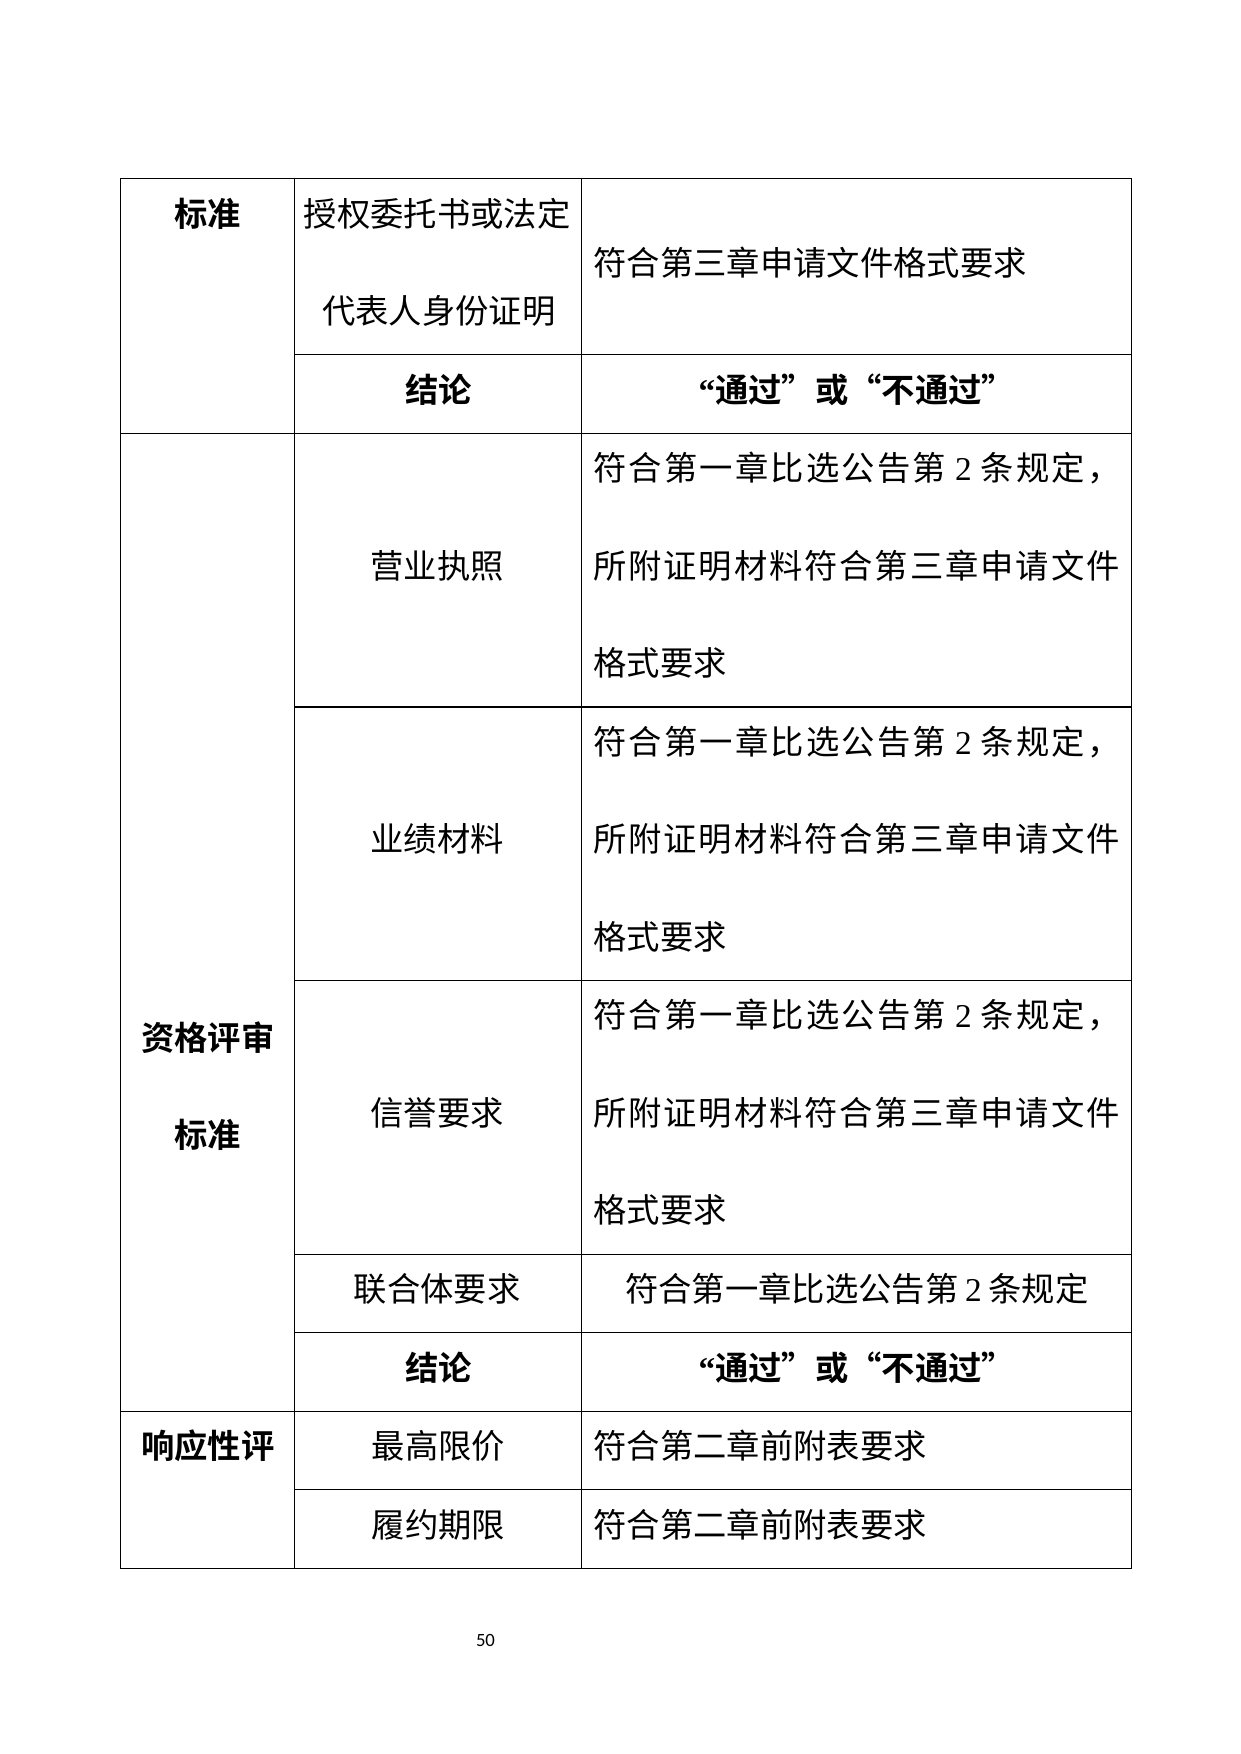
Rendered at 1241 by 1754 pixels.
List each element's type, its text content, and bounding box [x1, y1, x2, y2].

table_cell 符合第一章比选公告第2条规定，所附证明材料符合第三章申请文件格式要求 [582, 434, 1131, 706]
table_cell 最高限价 [295, 1412, 581, 1489]
table_cell 符合第二章前附表要求 [582, 1412, 1131, 1489]
table_cell “通过”或“不通过” [582, 355, 1131, 433]
table_cell 响应性评审标准 [121, 1412, 294, 1568]
table_cell 符合第一章比选公告第2条规定，所附证明材料符合第三章申请文件格式要求 [582, 708, 1131, 980]
table_cell 结论 [295, 1333, 581, 1411]
table_cell 营业执照 [295, 434, 581, 706]
table_cell 履约期限 [295, 1490, 581, 1568]
table_cell 符合第二章前附表要求 [582, 1490, 1131, 1568]
table_cell 业绩材料 [295, 708, 581, 980]
table_cell 符合第三章申请文件格式要求 [582, 179, 1131, 354]
table_cell 符合第一章比选公告第2条规定 [582, 1255, 1131, 1332]
table_cell 授权委托书或法定代表人身份证明 [295, 179, 581, 354]
table_cell 信誉要求 [295, 981, 581, 1253]
table_cell 结论 [295, 355, 581, 433]
table_cell 联合体要求 [295, 1255, 581, 1332]
table_cell 资格评审标准 [121, 434, 294, 1411]
table_cell “通过”或“不通过” [582, 1333, 1131, 1411]
table_cell 符合第一章比选公告第2条规定，所附证明材料符合第三章申请文件格式要求 [582, 981, 1131, 1253]
